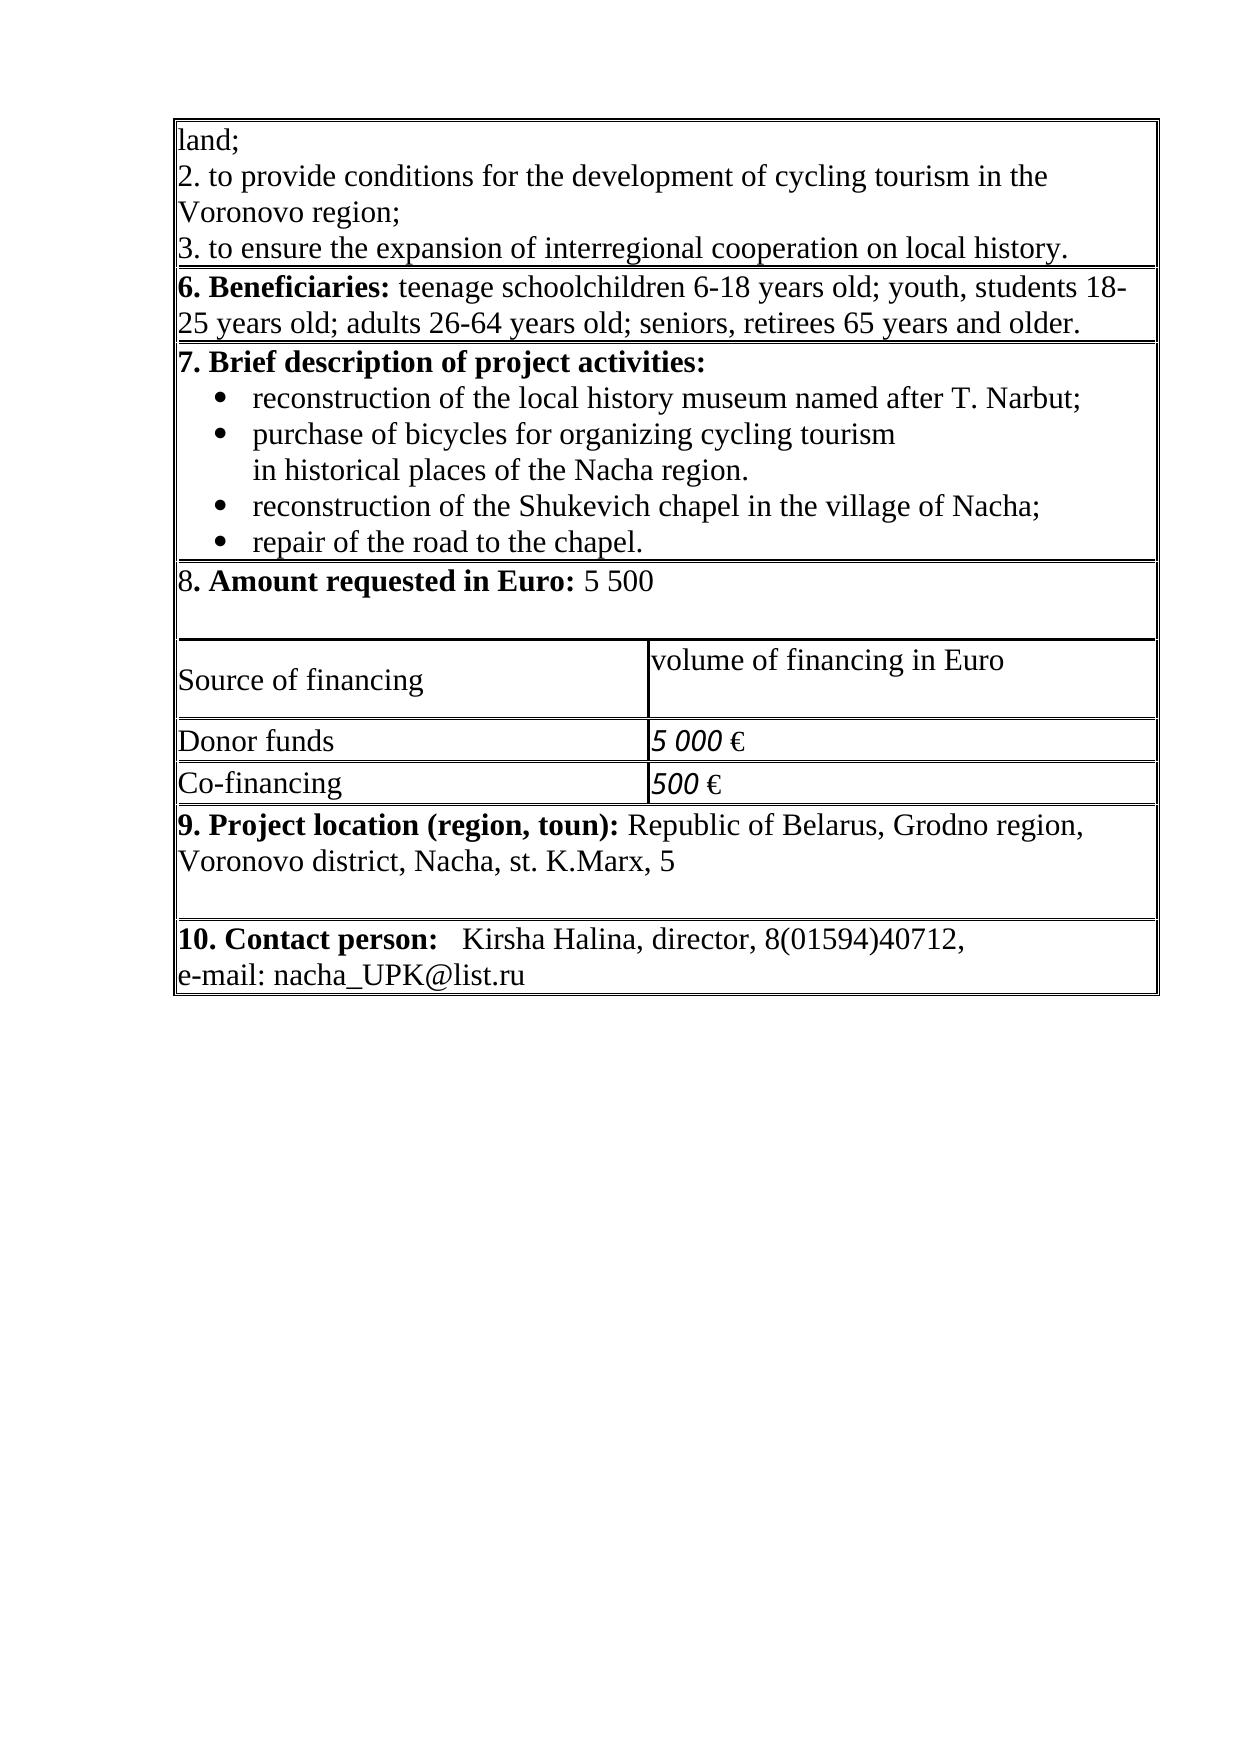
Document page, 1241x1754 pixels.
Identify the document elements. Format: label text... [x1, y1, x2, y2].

table_cell 500 € [648, 760, 1158, 803]
table_cell 9. Project location (region, toun): Republic of Belarus, Grodno region, Voronovo district, Nacha, st. K.Marx, 5 [175, 803, 1158, 917]
table_cell 8. Amount requested in Euro: 5 500 [177, 559, 1157, 638]
table_cell 10. Contact person: Kirsha Halina, director, 8(01594)40712, e-mail: nacha_UPK@list.ru [177, 918, 1157, 992]
table_cell Co-financing [175, 760, 648, 803]
table_cell 5 000 € [648, 717, 1158, 760]
table_cell 6. Beneficiaries: teenage schoolchildren 6-18 years old; youth, students 18-25 years old; adults 26-64 years old; seniors, retirees 65 years and older. [177, 265, 1157, 340]
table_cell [177, 122, 1156, 265]
table_cell Source of financing [175, 638, 647, 717]
table_cell volume of financing in Euro [650, 638, 1158, 717]
table_cell 7. Brief description of project activities: reconstruction of the local history museum named after T. Narbut; purchase of bicycles for organizing cycling tourism in historical places of the Nacha region. reconstruction of the Shukevich chapel in the village of Nacha; repair of the road to the chapel. [177, 340, 1157, 559]
table_cell Donor funds [175, 717, 648, 760]
